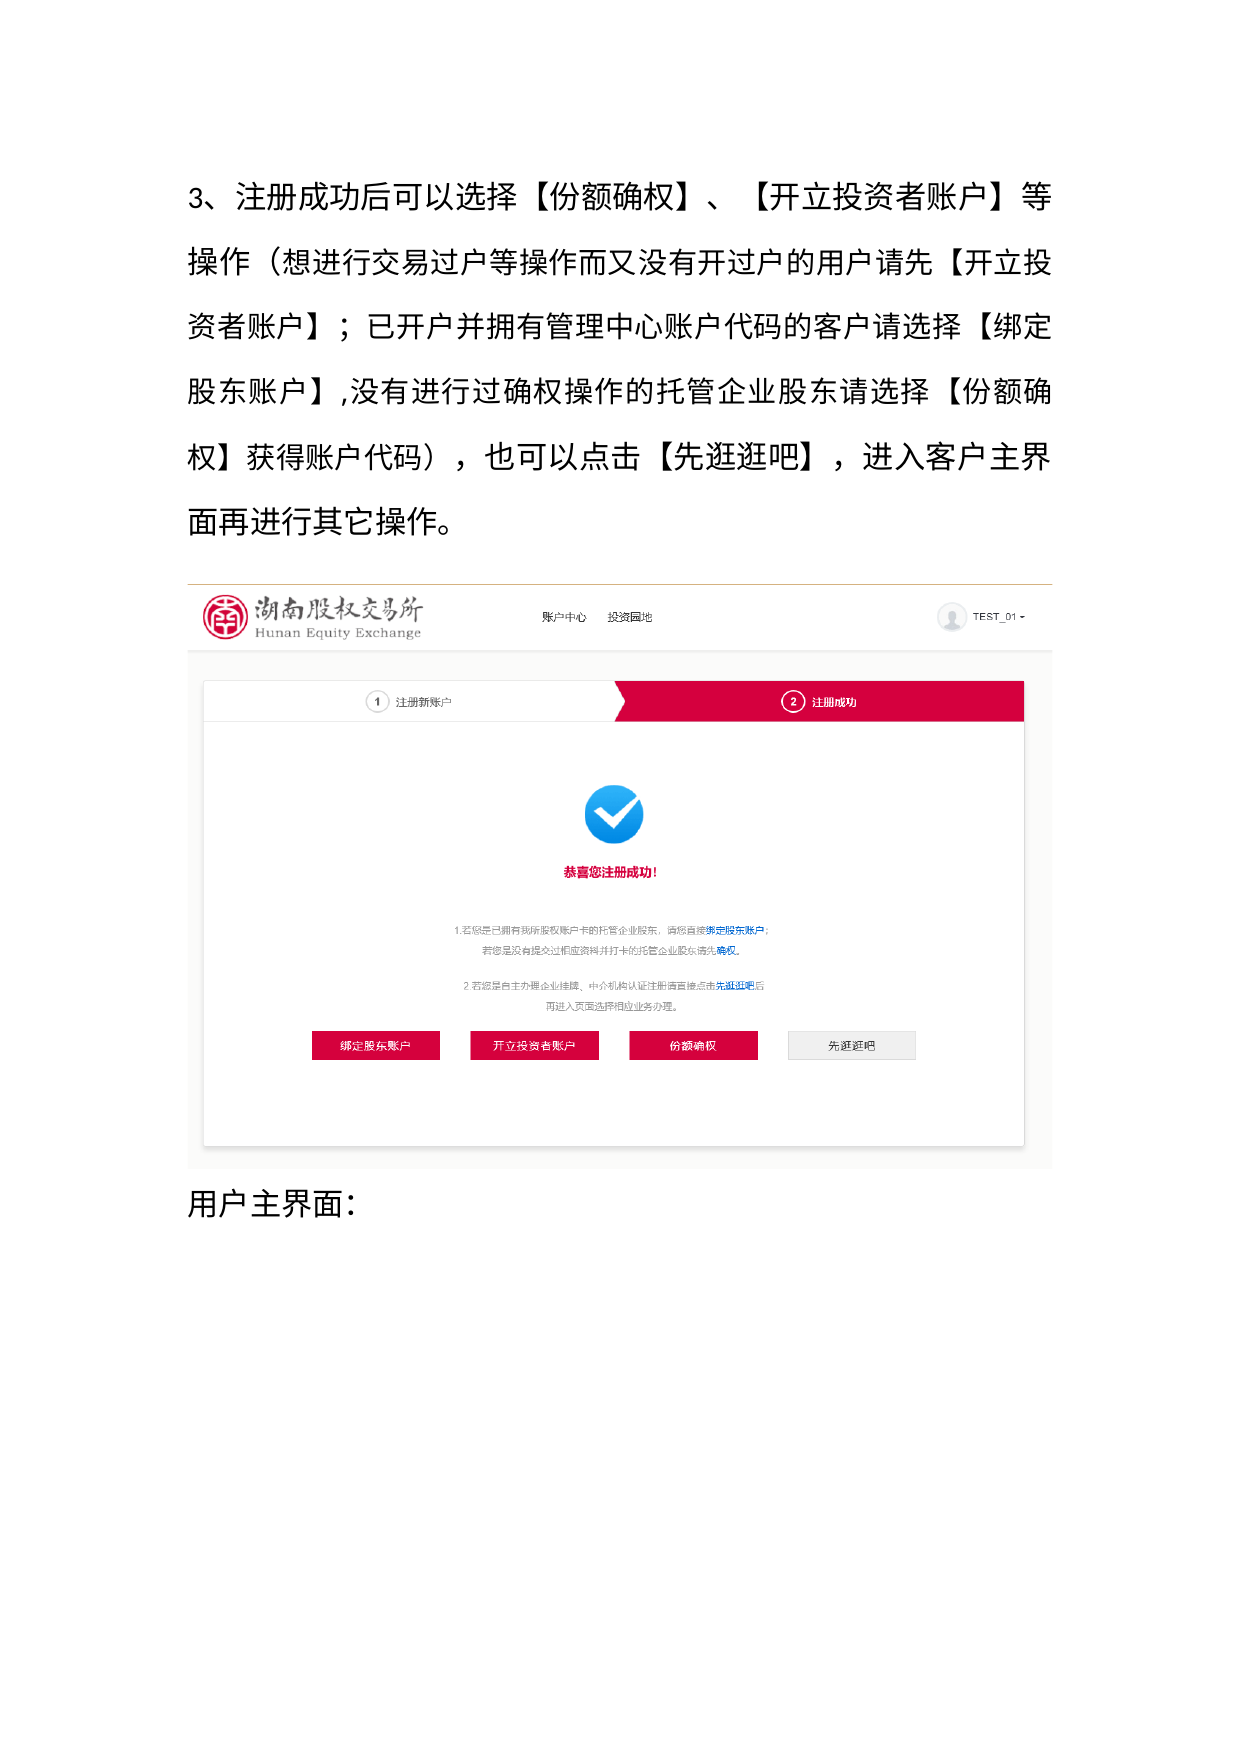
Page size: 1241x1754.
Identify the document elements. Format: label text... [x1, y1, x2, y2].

text 用户主界面： [187, 1169, 1053, 1234]
picture [187, 584, 1053, 1169]
text 3、注册成功后可以选择【份额确权】、【开立投资者账户】等操作（想进行交易过户等操作而又没有开过户的用户请先【开立投资者账户】；已开户并拥有管理中心账户代码的客户请选择【绑定股东账户】,没有进行过确权操作的托管企业股东请选择【份额确权】获得账户代码），也可以点击【先逛逛吧】，进入客户主界面再进行其它操作。 [187, 162, 1053, 552]
